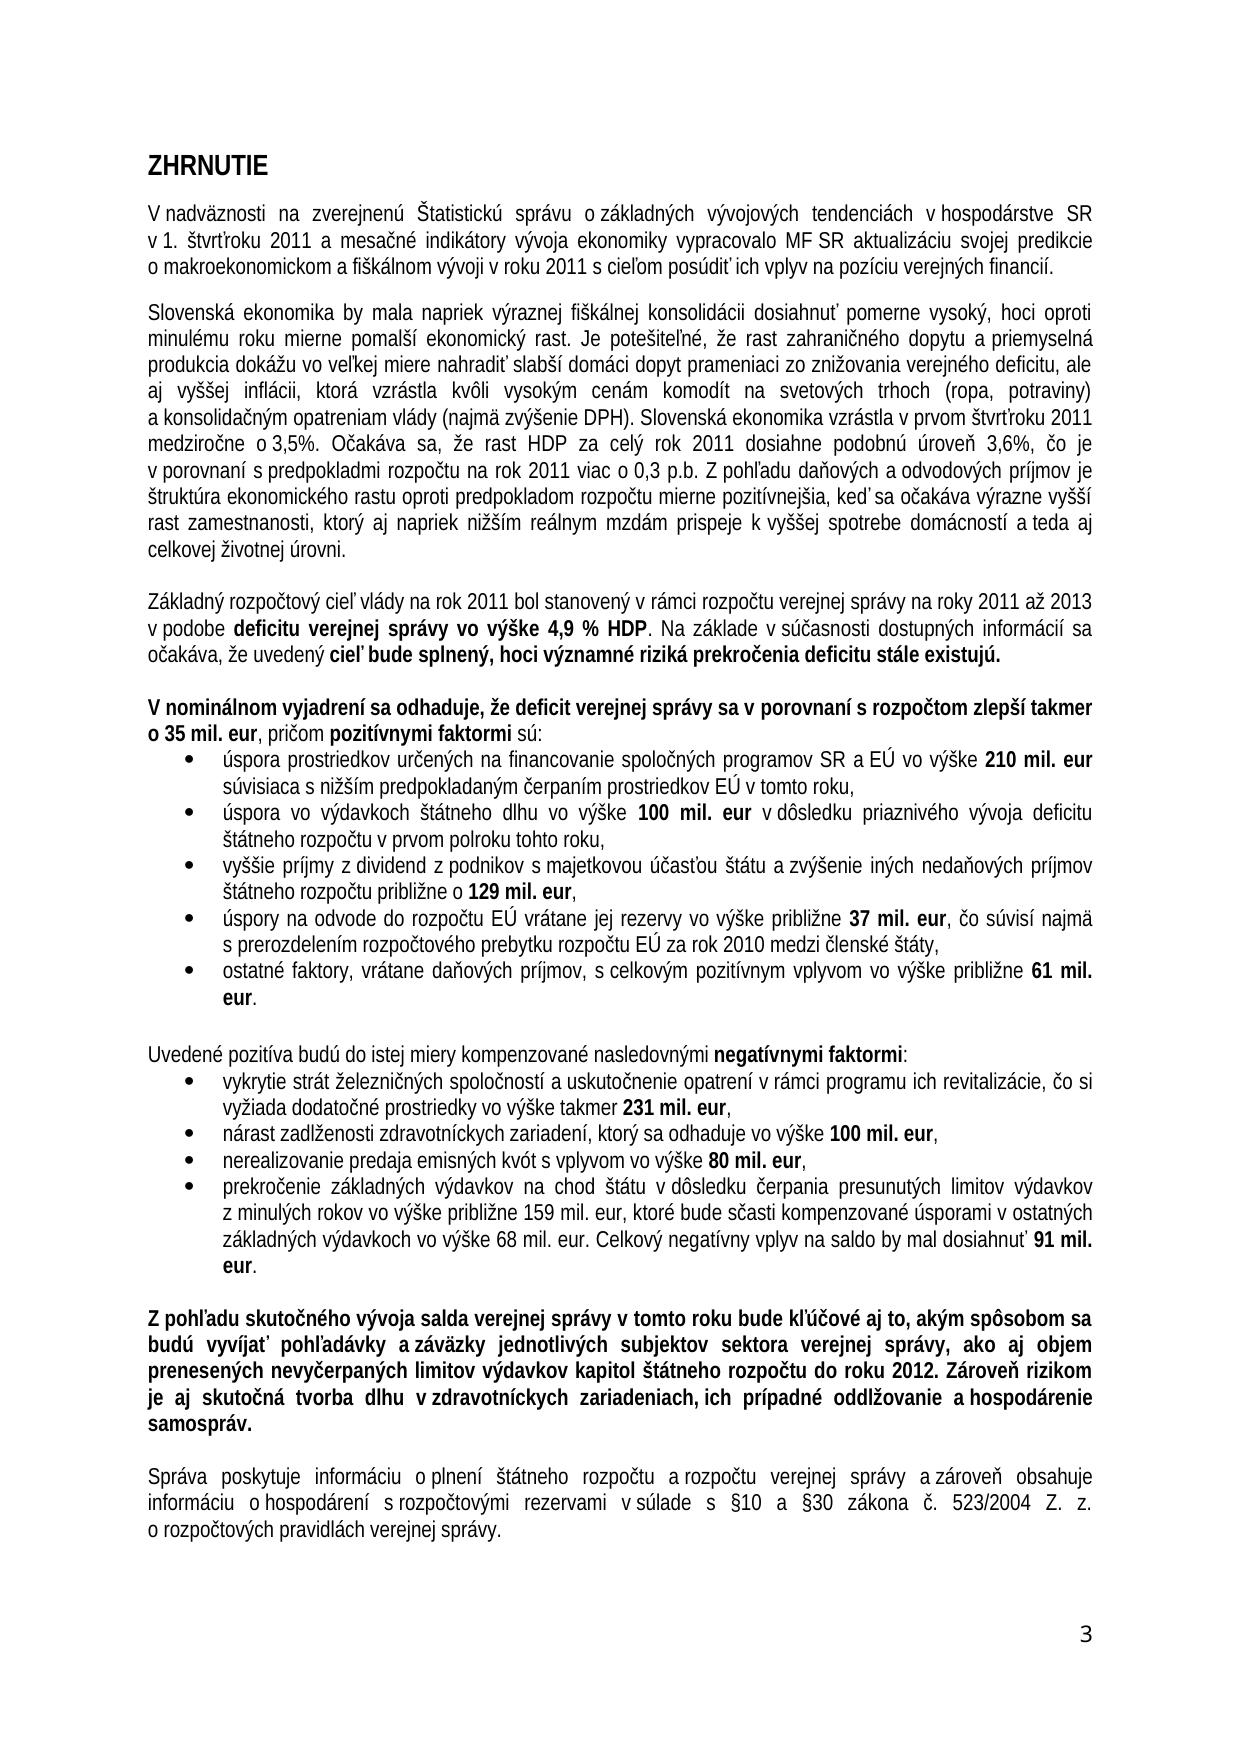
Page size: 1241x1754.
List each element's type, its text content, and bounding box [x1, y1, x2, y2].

text V nominálnom vyjadrení sa odhaduje, že deficit verejnej správy sa v porovnaní s rozpočtom zlepší takmer o 35 mil. eur, pričom pozitívnymi faktormi sú: [148, 694, 1093, 746]
text Základný rozpočtový cieľ vlády na rok 2011 bol stanovený v rámci rozpočtu verejnej správy na roky 2011 až 2013 v podobe deficitu verejnej správy vo výške 4,9 % HDP. Na základe v súčasnosti dostupných informácií sa očakáva, že uvedený cieľ bude splnený, hoci významné riziká prekročenia deficitu stále existujú. [148, 588, 1093, 667]
list vykrytie strát železničných spoločností a uskutočnenie opatrení v rámci programu ich revitalizácie, čo si vyžiada dodatočné prostriedky vo výške takmer 231 mil. eur, [185, 1068, 1093, 1120]
text Z pohľadu skutočného vývoja salda verejnej správy v tomto roku bude kľúčové aj to, akým spôsobom sa budú vyvíjať pohľadávky a záväzky jednotlivých subjektov sektora verejnej správy, ako aj objem prenesených nevyčerpaných limitov výdavkov kapitol štátneho rozpočtu do roku 2012. Zároveň rizikom je aj skutočná tvorba dlhu v zdravotníckych zariadeniach, ich prípadné oddlžovanie a hospodárenie samospráv. [148, 1305, 1093, 1437]
text Správa poskytuje informáciu o plnení štátneho rozpočtu a rozpočtu verejnej správy a zároveň obsahuje informáciu o hospodárení s rozpočtovými rezervami v súlade s §10 a §30 zákona č. 523/2004 Z. z. o rozpočtových pravidlách verejnej správy. [148, 1463, 1093, 1542]
list nárast zadlženosti zdravotníckych zariadení, ktorý sa odhaduje vo výške 100 mil. eur, [185, 1120, 1093, 1147]
text Uvedené pozitíva budú do istej miery kompenzované nasledovnými negatívnymi faktormi: [148, 1041, 1093, 1068]
list ostatné faktory, vrátane daňových príjmov, s celkovým pozitívnym vplyvom vo výške približne 61 mil. eur. [185, 957, 1093, 1010]
list prekročenie základných výdavkov na chod štátu v dôsledku čerpania presunutých limitov výdavkov z minulých rokov vo výške približne 159 mil. eur, ktoré bude sčasti kompenzované úsporami v ostatných základných výdavkoch vo výške 68 mil. eur. Celkový negatívny vplyv na saldo by mal dosiahnuť 91 mil. eur. [185, 1173, 1093, 1278]
list úspora prostriedkov určených na financovanie spoločných programov SR a EÚ vo výške 210 mil. eur súvisiaca s nižším predpokladaným čerpaním prostriedkov EÚ v tomto roku, [185, 746, 1093, 799]
list nerealizovanie predaja emisných kvót s vplyvom vo výške 80 mil. eur, [185, 1147, 1093, 1173]
list úspory na odvode do rozpočtu EÚ vrátane jej rezervy vo výške približne 37 mil. eur, čo súvisí najmä s prerozdelením rozpočtového prebytku rozpočtu EÚ za rok 2010 medzi členské štáty, [185, 904, 1093, 957]
list úspora vo výdavkoch štátneho dlhu vo výške 100 mil. eur v dôsledku priaznivého vývoja deficitu štátneho rozpočtu v prvom polroku tohto roku, [185, 799, 1093, 852]
list vyššie príjmy z dividend z podnikov s majetkovou účasťou štátu a zvýšenie iných nedaňových príjmov štátneho rozpočtu približne o 129 mil. eur, [185, 852, 1093, 904]
text V nadväznosti na zverejnenú Štatistickú správu o základných vývojových tendenciách v hospodárstve SR v 1. štvrťroku 2011 a mesačné indikátory vývoja ekonomiky vypracovalo MF SR aktualizáciu svojej predikcie o makroekonomickom a fiškálnom vývoji v roku 2011 s cieľom posúdiť ich vplyv na pozíciu verejných financií. [148, 200, 1093, 279]
subtitle ZHRNUTIE [148, 148, 1093, 181]
text Slovenská ekonomika by mala napriek výraznej fiškálnej konsolidácii dosiahnuť pomerne vysoký, hoci oproti minulému roku mierne pomalší ekonomický rast. Je potešiteľné, že rast zahraničného dopytu a priemyselná produkcia dokážu vo veľkej miere nahradiť slabší domáci dopyt prameniaci zo znižovania verejného deficitu, ale aj vyššej inflácii, ktorá vzrástla kvôli vysokým cenám komodít na svetových trhoch (ropa, potraviny) a konsolidačným opatreniam vlády (najmä zvýšenie DPH). Slovenská ekonomika vzrástla v prvom štvrťroku 2011 medziročne o 3,5%. Očakáva sa, že rast HDP za celý rok 2011 dosiahne podobnú úroveň 3,6%, čo je v porovnaní s predpokladmi rozpočtu na rok 2011 viac o 0,3 p.b. Z pohľadu daňových a odvodových príjmov je štruktúra ekonomického rastu oproti predpokladom rozpočtu mierne pozitívnejšia, keď sa očakáva výrazne vyšší rast zamestnanosti, ktorý aj napriek nižším reálnym mzdám prispeje k vyššej spotrebe domácností a teda aj celkovej životnej úrovni. [148, 298, 1093, 562]
